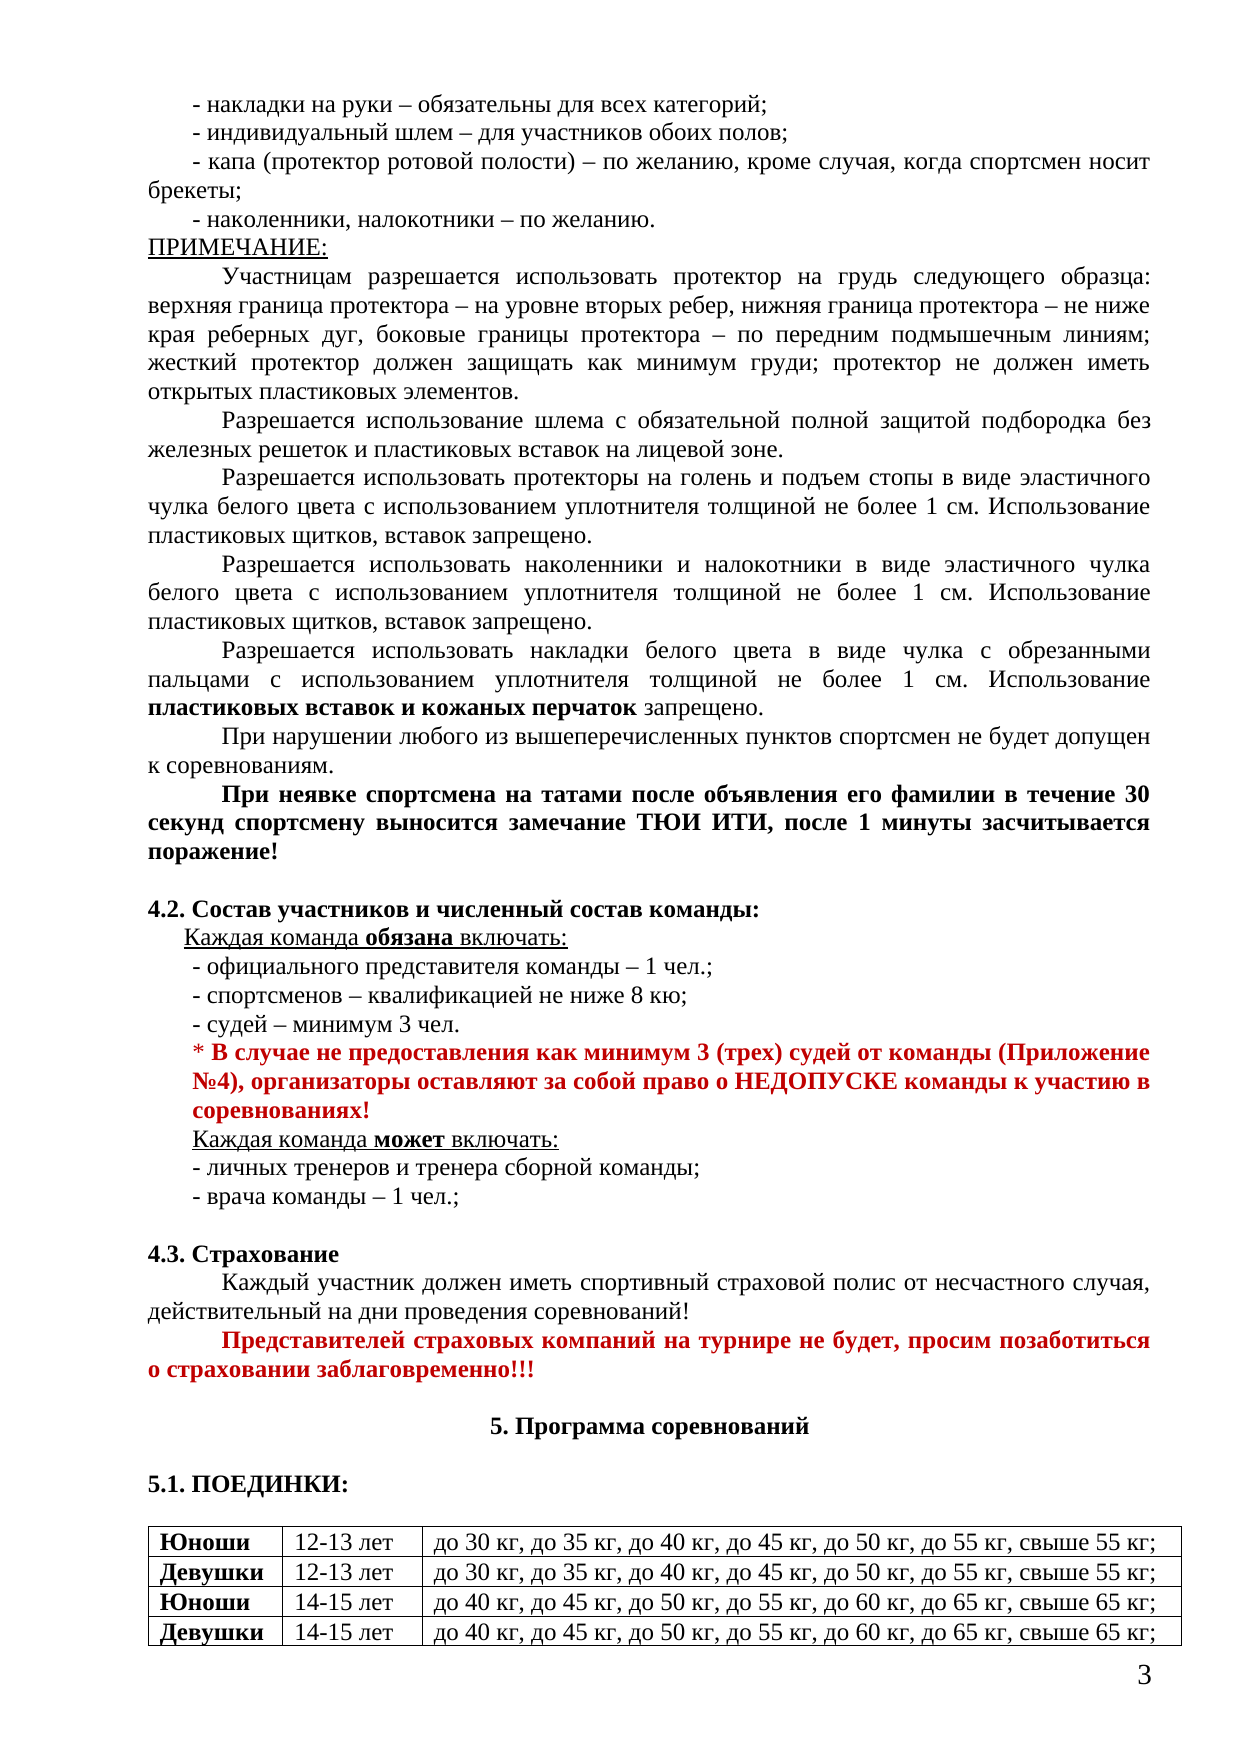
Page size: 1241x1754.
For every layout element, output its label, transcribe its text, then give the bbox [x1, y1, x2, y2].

text Разрешается использовать накладки белого цвета в виде чулка с обрезанными пальцами с использованием уплотнителя толщиной не более . Использование пластиковых вставок и кожаных перчаток запрещено. [148, 635, 1152, 721]
text Разрешается использовать наколенники и налокотники в виде эластичного чулка белого цвета с использованием уплотнителя толщиной не более . Использование пластиковых щитков, вставок запрещено. [148, 549, 1152, 635]
table_header Юноши [149, 1527, 282, 1556]
text - личных тренеров и тренера сборной команды; [148, 1152, 1152, 1181]
text - спортсменов – квалификацией не ниже 8 кю; [148, 980, 1152, 1009]
text При неявке спортсмена на татами после объявления его фамилии в течение 30 секунд спортсмену выносится замечание ТЮИ ИТИ, после 1 минуты засчитывается поражение! [148, 779, 1152, 865]
text 5.1. ПОЕДИНКИ: [148, 1469, 1152, 1497]
text * В случае не предоставления как минимум 3 (трех) судей от команды (Приложение №4), организаторы оставляют за собой право о НЕДОПУСКЕ команды к участию в соревнованиях! [192, 1037, 1152, 1124]
table_cell Девушки [149, 1617, 282, 1645]
table_cell 12-13 лет [283, 1557, 422, 1586]
text - наколенники, налокотники – по желанию. [148, 204, 1152, 232]
text Каждая команда может включать: [148, 1124, 1152, 1152]
text - накладки на руки – обязательны для всех категорий; [148, 89, 1152, 117]
text Представителей страховых компаний на турнире не будет, просим позаботиться о страховании заблаговременно!!! [148, 1325, 1152, 1382]
table_cell 14-15 лет [283, 1617, 422, 1645]
text Участницам разрешается использовать протектор на грудь следующего образца: верхняя граница протектора – на уровне вторых ребер, нижняя граница протектора – не ниже края реберных дуг, боковые границы протектора – по передним подмышечным линиям; жесткий протектор должен защищать как минимум груди; протектор не должен иметь открытых пластиковых элементов. [148, 261, 1152, 405]
text Каждая команда обязана включать: [148, 922, 1152, 951]
table_header до 30 кг, до 35 кг, до 40 кг, до 45 кг, до 50 кг, до 55 кг, свыше 55 кг; [423, 1527, 1181, 1556]
table_cell до 30 кг, до 35 кг, до 40 кг, до 45 кг, до 50 кг, до 55 кг, свыше 55 кг; [423, 1557, 1181, 1586]
text При нарушении любого из вышеперечисленных пунктов спортсмен не будет допущен к соревнованиям. [148, 721, 1152, 779]
table_cell 14-15 лет [283, 1587, 422, 1616]
text - капа (протектор ротовой полости) – по желанию, кроме случая, когда спортсмен носит брекеты; [148, 146, 1152, 204]
table_cell до 40 кг, до 45 кг, до 50 кг, до 55 кг, до 60 кг, до 65 кг, свыше 65 кг; [423, 1617, 1181, 1645]
text 4.3. Страхование [148, 1239, 1152, 1267]
table_cell Девушки [149, 1557, 282, 1586]
text Каждый участник должен иметь спортивный страховой полис от несчастного случая, действительный на дни проведения соревнований! [148, 1267, 1152, 1325]
table_cell Юноши [149, 1587, 282, 1616]
text Разрешается использовать протекторы на голень и подъем стопы в виде эластичного чулка белого цвета с использованием уплотнителя толщиной не более 1 см. Использование пластиковых щитков, вставок запрещено. [148, 462, 1152, 549]
text Разрешается использование шлема с обязательной полной защитой подбородка без железных решеток и пластиковых вставок на лицевой зоне. [148, 405, 1152, 462]
text - судей – минимум 3 чел. [148, 1009, 1152, 1037]
text - индивидуальный шлем – для участников обоих полов; [148, 117, 1152, 146]
text ПРИМЕЧАНИЕ: [148, 232, 1152, 261]
text - врача команды – 1 чел.; [148, 1181, 1152, 1210]
text - официального представителя команды – 1 чел.; [148, 951, 1152, 980]
text 4.2. Состав участников и численный состав команды: [148, 894, 1152, 922]
table_header 12-13 лет [283, 1527, 422, 1556]
text 5. Программа соревнований [148, 1411, 1152, 1440]
table_cell до 40 кг, до , до , до , до , до 65 кг, свыше 65 кг; [423, 1587, 1181, 1616]
